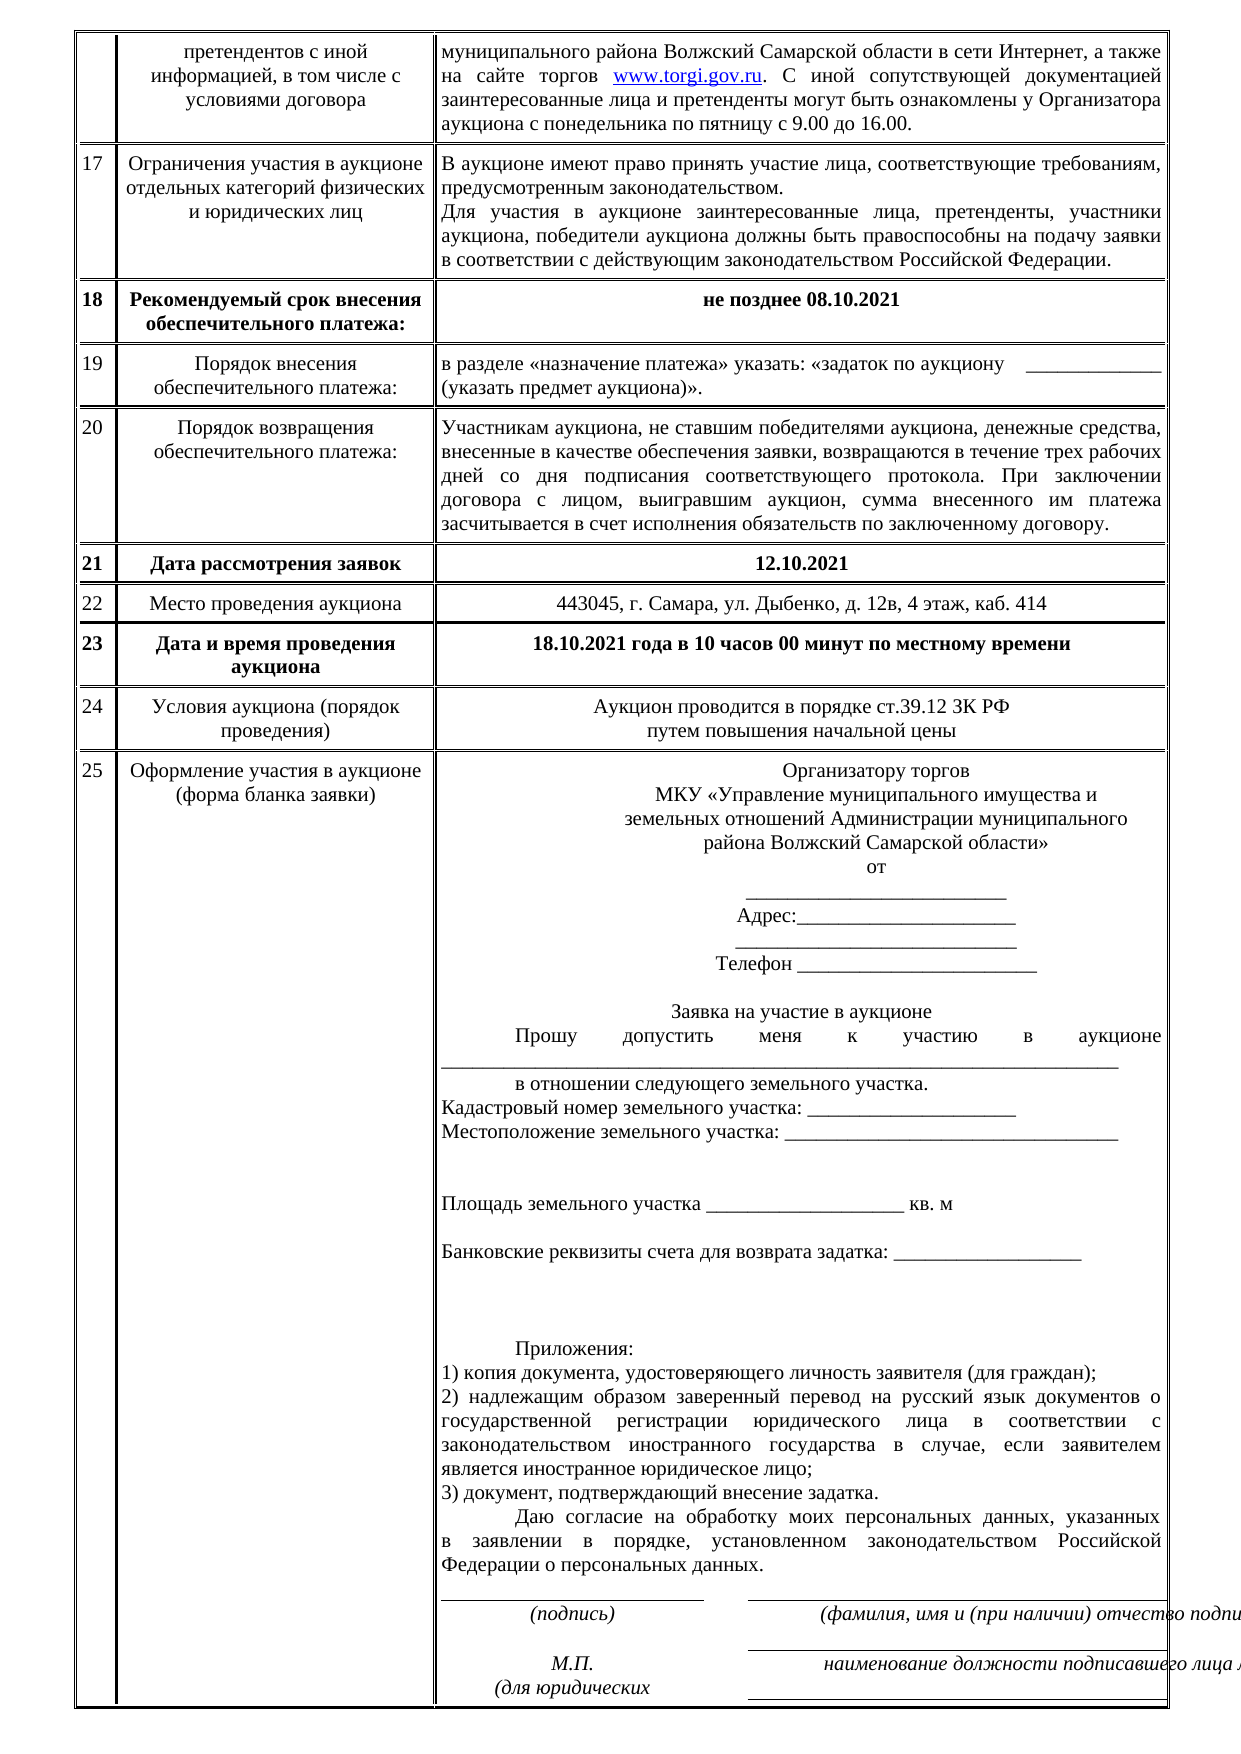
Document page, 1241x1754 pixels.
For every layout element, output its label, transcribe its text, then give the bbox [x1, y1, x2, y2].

table_cell Место проведения аукциона [118, 585, 433, 621]
table_cell в разделе «назначение платежа» указать: «задаток по аукциону _____________ (указать предмет аукциона)». [437, 341, 1167, 405]
table_cell 22 [77, 581, 115, 621]
table_cell Условия аукциона (порядок проведения) [118, 688, 433, 749]
table_cell 21 [77, 541, 115, 581]
table_cell 23 [77, 621, 115, 685]
table_cell Дата рассмотрения заявок [118, 545, 433, 581]
table_cell 18 [75, 278, 116, 341]
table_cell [116, 31, 435, 142]
table_cell Порядок внесения обеспечительного платежа: [118, 345, 433, 405]
table_cell не позднее 08.10.2021 [435, 278, 1168, 341]
table_cell 12.10.2021 [437, 541, 1167, 581]
table_cell Рекомендуемый срок внесения обеспечительного платежа: [118, 281, 433, 341]
table_cell 443045, г. Самара, ул. Дыбенко, д. 12в, 4 этаж, каб. 414 [437, 581, 1167, 621]
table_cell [116, 749, 435, 1706]
table_cell Аукцион проводится в порядке ст.39.12 ЗК РФ путем повышения начальной цены [435, 685, 1168, 749]
table_cell 19 [77, 341, 115, 405]
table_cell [435, 749, 1168, 1706]
table_cell 16 [77, 33, 116, 142]
table_cell В аукционе имеют право принять участие лица, соответствующие требованиям, предусмотренным законодательством. Для участия в аукционе заинтересованные лица, претенденты, участники аукциона, победители аукциона должны быть правоспособны на подачу заявки в соответствии с действующим законодательством Российской Федерации. [435, 142, 1168, 278]
table_cell Порядок возвращения обеспечительного платежа: [118, 409, 433, 541]
table_cell Ограничения участия в аукционе отдельных категорий физических и юридических лиц [118, 145, 433, 278]
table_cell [435, 33, 1167, 142]
table_cell 24 [75, 685, 116, 749]
table_cell 18.10.2021 года в 10 часов 00 минут по местному времени [437, 621, 1167, 685]
table_cell Дата и время проведения аукциона [118, 624, 433, 685]
table_cell 20 [77, 405, 115, 541]
table_cell Участникам аукциона, не ставшим победителями аукциона, денежные средства, внесенные в качестве обеспечения заявки, возвращаются в течение трех рабочих дней со дня подписания соответствующего протокола. При заключении договора с лицом, выигравшим аукцион, сумма внесенного им платежа засчитывается в счет исполнения обязательств по заключенному договору. [437, 405, 1167, 541]
table_cell 17 [75, 142, 116, 278]
table_cell 25 [75, 749, 116, 1706]
